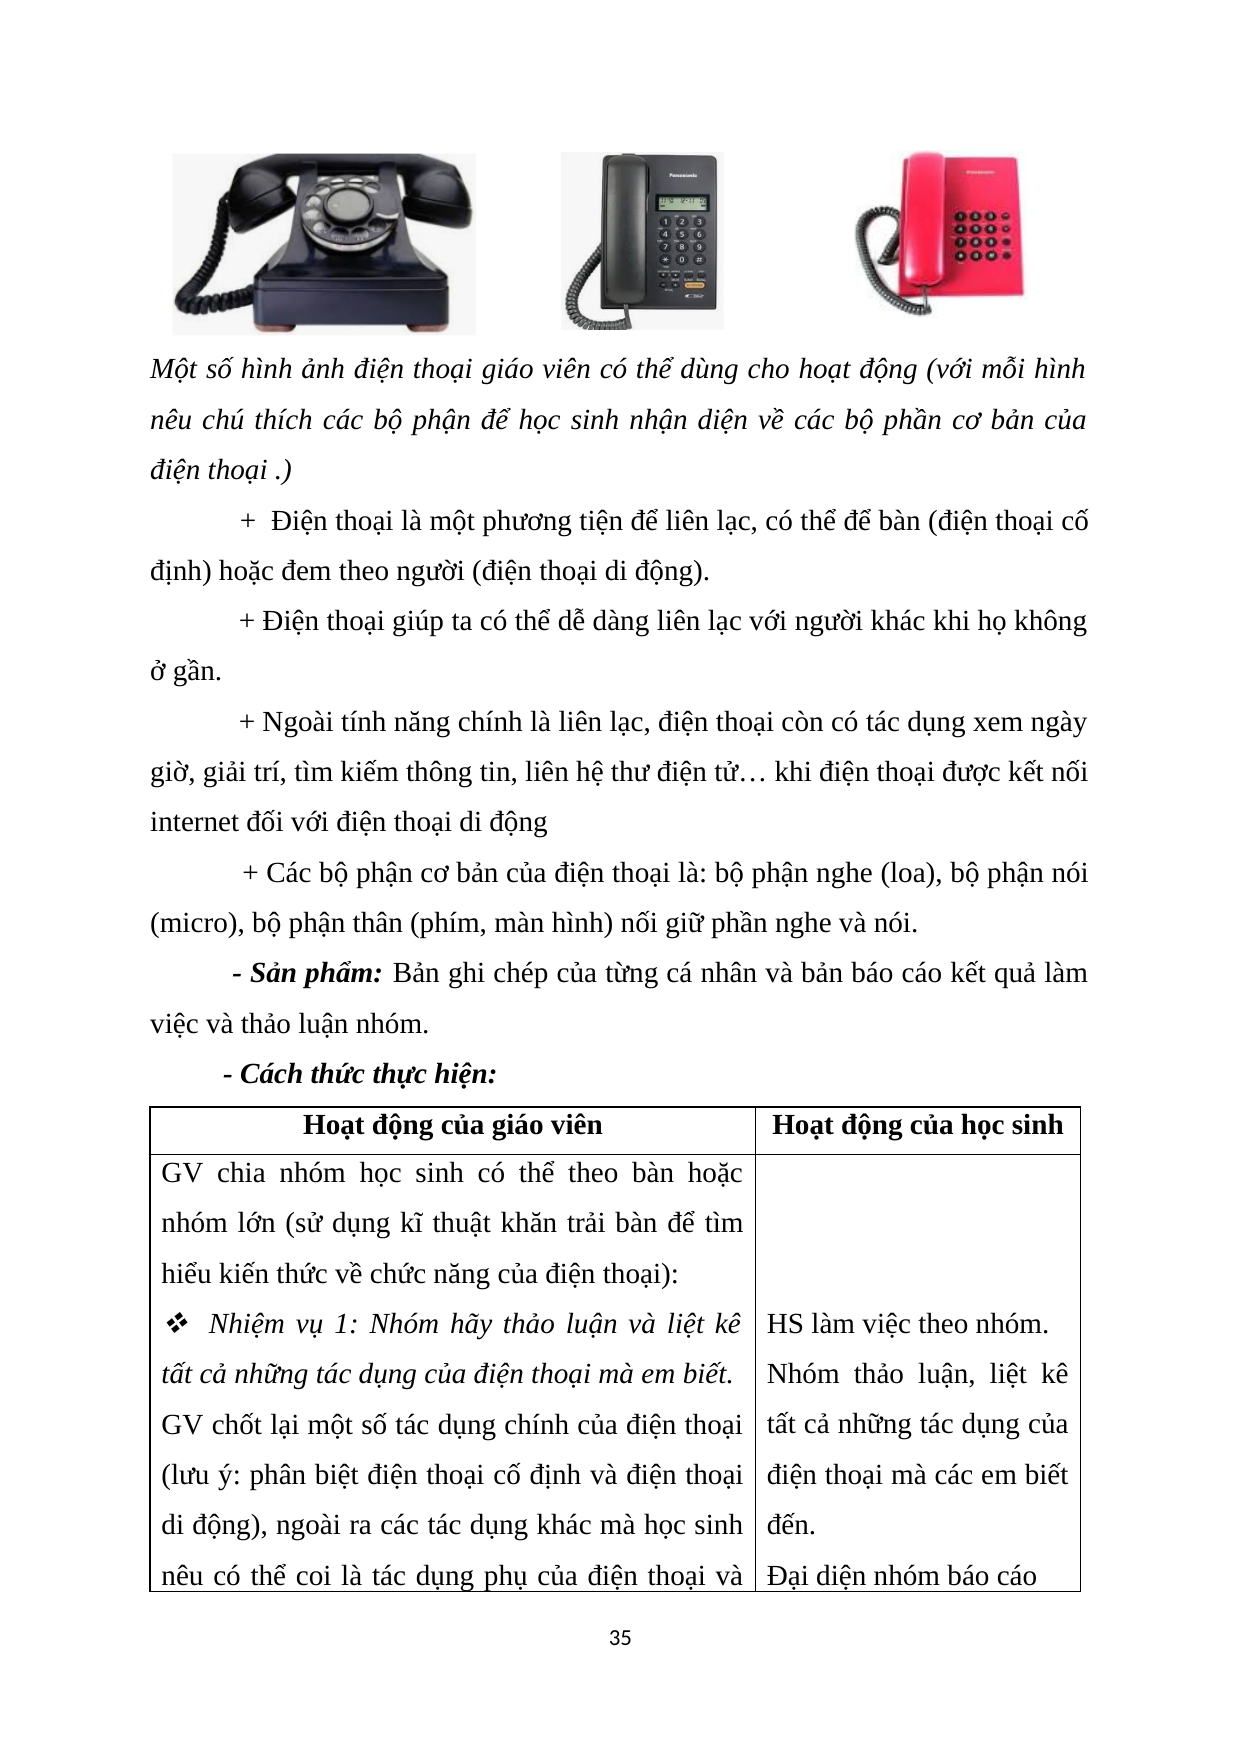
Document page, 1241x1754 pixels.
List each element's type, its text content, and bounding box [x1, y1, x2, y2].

text + Các bộ phận cơ bản của điện thoại là: bộ phận nghe (loa), bộ phận nói (micro), bộ phận thân (phím, màn hình) nối giữ phần nghe và nói. [150, 855, 1090, 939]
table_header Hoạt động của học sinh [756, 1108, 1080, 1154]
table_cell [495, 150, 791, 352]
text + Điện thoại là một phương tiện để liên lạc, có thể để bàn (điện thoại cố định) hoặc đem theo người (điện thoại di động). [150, 503, 1090, 586]
picture [168, 150, 477, 339]
list - Sản phẩm: Bản ghi chép của từng cá nhân và bản báo cáo kết quả làm việc và thảo luận nhóm. [150, 955, 1090, 1039]
text + Ngoài tính năng chính là liên lạc, điện thoại còn có tác dụng xem ngày giờ, giải trí, tìm kiếm thông tin, liên hệ thư điện tử… khi điện thoại được kết nối internet đối với điện thoại di động [150, 704, 1090, 838]
text + Điện thoại giúp ta có thể dễ dàng liên lạc với người khác khi họ không ở gần. [150, 603, 1090, 687]
list - Cách thức thực hiện: [150, 1056, 1090, 1089]
table_header Hoạt động của giáo viên [151, 1108, 755, 1154]
text Một số hình ảnh điện thoại giáo viên có thể dùng cho hoạt động (với mỗi hình nêu chú thích các bộ phận để học sinh nhận diện về các bộ phần cơ bản của điện thoại .) [150, 352, 1090, 486]
picture [853, 150, 1028, 318]
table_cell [151, 1155, 755, 1591]
table_cell [150, 150, 494, 352]
table_cell [791, 150, 1090, 352]
picture [561, 150, 724, 334]
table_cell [756, 1155, 1080, 1591]
